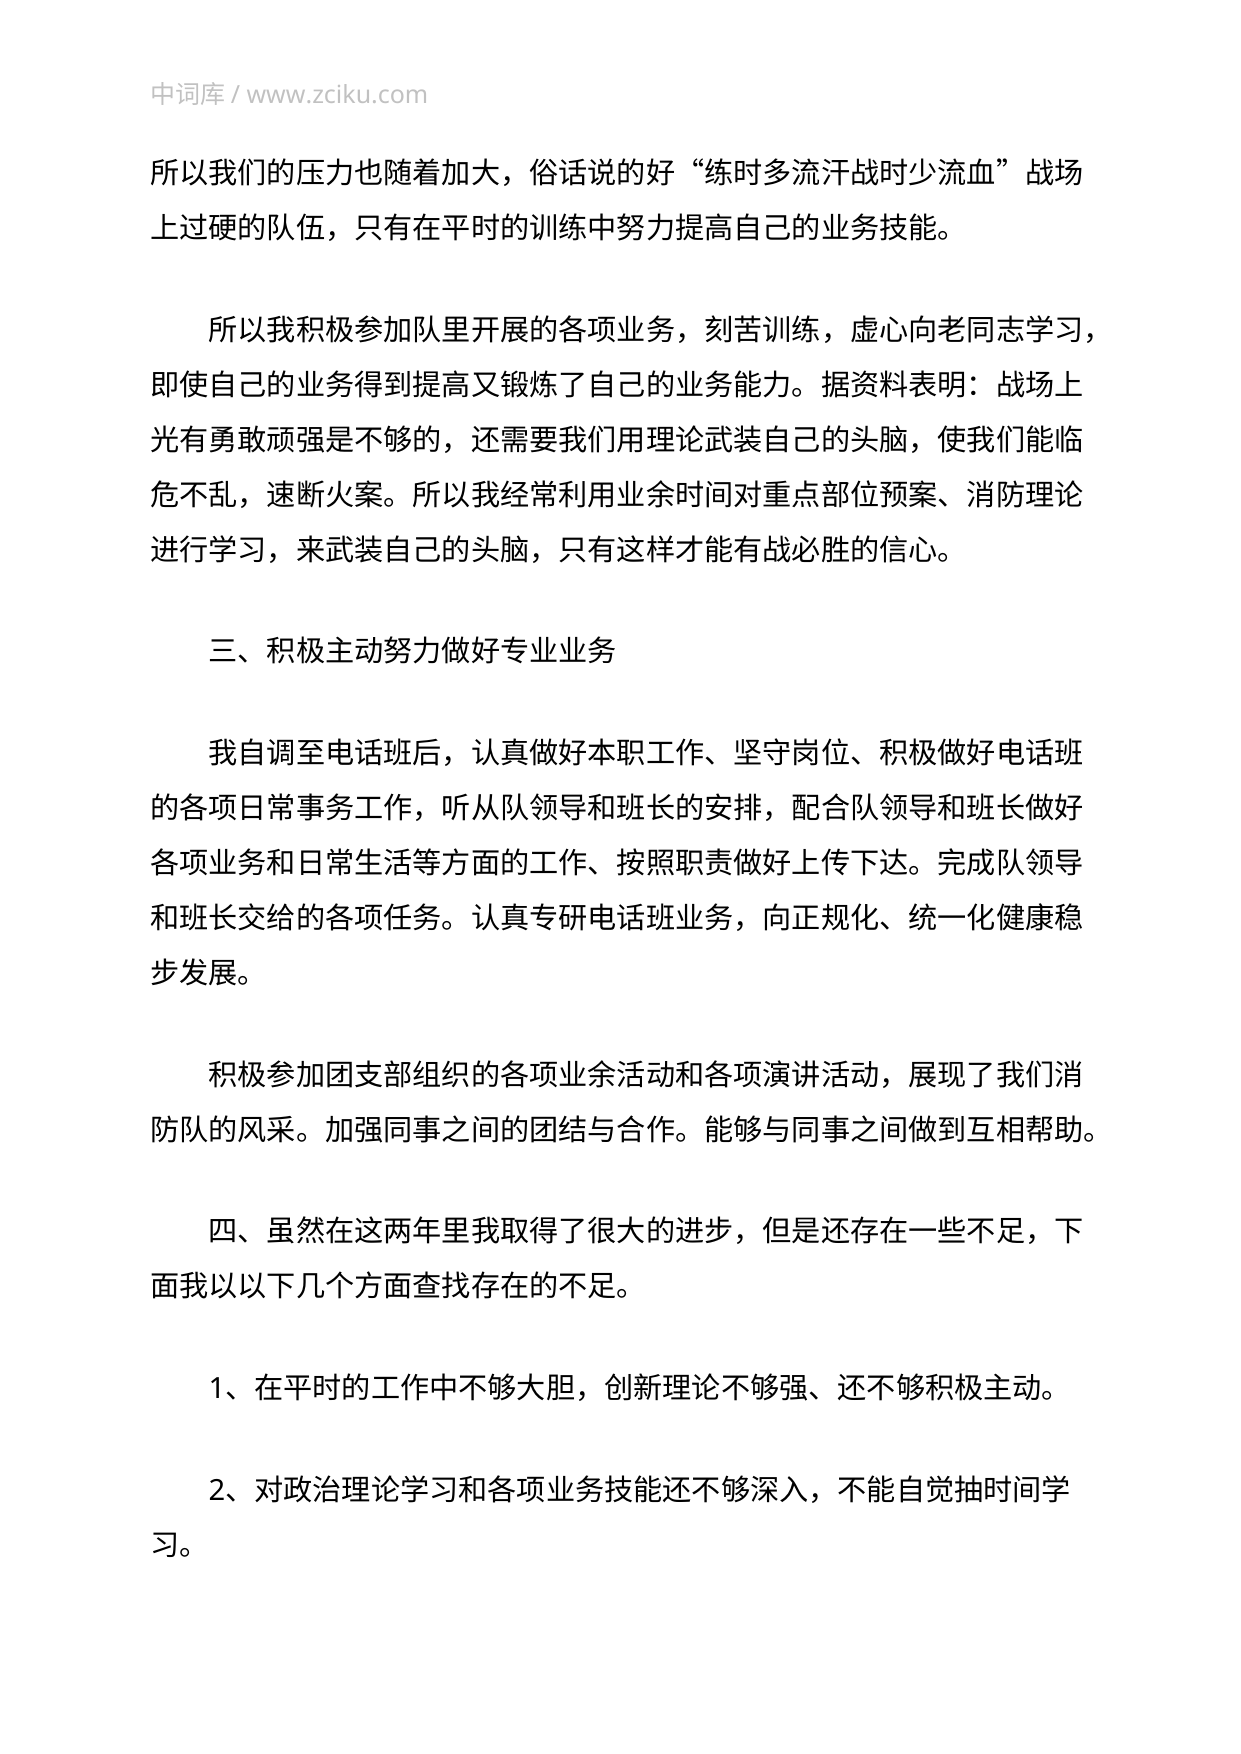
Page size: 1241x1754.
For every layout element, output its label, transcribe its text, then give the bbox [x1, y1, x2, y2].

text 三、积极主动努力做好专业业务 [150, 628, 1090, 670]
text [150, 150, 1090, 247]
text 四、虽然在这两年里我取得了很大的进步，但是还存在一些不足，下面我以以下几个方面查找存在的不足。 [150, 1208, 1090, 1305]
text 所以我积极参加队里开展的各项业务，刻苦训练，虚心向老同志学习，即使自己的业务得到提高又锻炼了自己的业务能力。据资料表明：战场上光有勇敢顽强是不够的，还需要我们用理论武装自己的头脑，使我们能临危不乱，速断火案。所以我经常利用业余时间对重点部位预案、消防理论进行学习，来武装自己的头脑，只有这样才能有战必胜的信心。 [150, 307, 1090, 568]
text 1、在平时的工作中不够大胆，创新理论不够强、还不够积极主动。 [150, 1364, 1090, 1407]
text 我自调至电话班后，认真做好本职工作、坚守岗位、积极做好电话班的各项日常事务工作，听从队领导和班长的安排，配合队领导和班长做好各项业务和日常生活等方面的工作、按照职责做好上传下达。完成队领导和班长交给的各项任务。认真专研电话班业务，向正规化、统一化健康稳步发展。 [150, 730, 1090, 992]
text 2、对政治理论学习和各项业务技能还不够深入，不能自觉抽时间学习。 [150, 1466, 1090, 1564]
text 积极参加团支部组织的各项业余活动和各项演讲活动，展现了我们消防队的风采。加强同事之间的团结与合作。能够与同事之间做到互相帮助。 [150, 1051, 1090, 1148]
